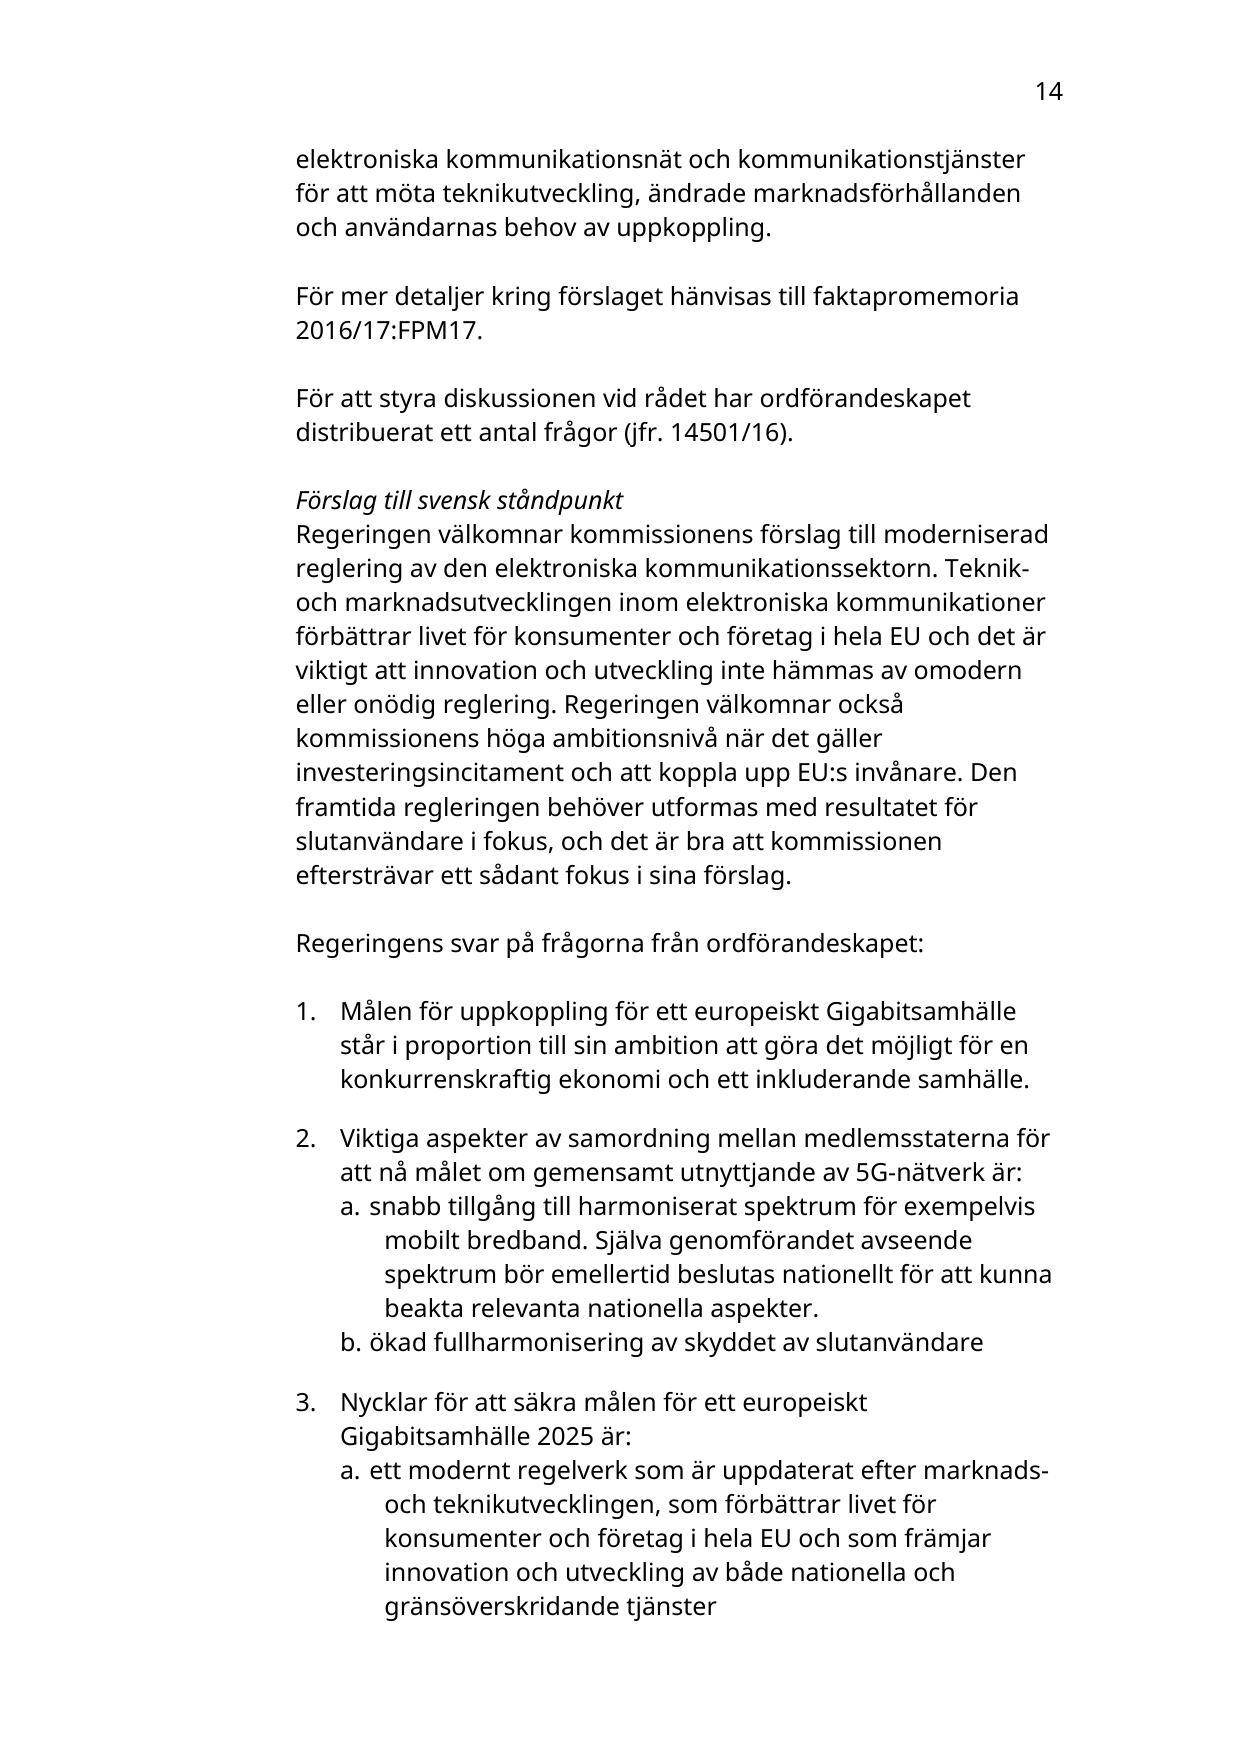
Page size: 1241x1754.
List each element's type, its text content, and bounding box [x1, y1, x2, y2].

text a. snabb tillgång till harmoniserat spektrum för exempelvis mobilt bredband. Själva genomförandet avseende spektrum bör emellertid beslutas nationellt för att kunna beakta relevanta nationella aspekter. [340, 1189, 1063, 1325]
text För mer detaljer kring förslaget hänvisas till faktapromemoria 2016/17:FPM17. [295, 278, 1063, 346]
text Förslag till svensk ståndpunkt [295, 483, 1063, 517]
text b. ökad fullharmonisering av skyddet av slutanvändare [340, 1325, 1063, 1359]
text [295, 142, 1063, 244]
text 1. Målen för uppkoppling för ett europeiskt Gigabitsamhälle står i proportion till sin ambition att göra det möjligt för en konkurrenskraftig ekonomi och ett inkluderande samhälle. [295, 993, 1063, 1096]
text För att styra diskussionen vid rådet har ordförandeskapet distribuerat ett antal frågor (jfr. 14501/16). [295, 380, 1063, 448]
text 2. Viktiga aspekter av samordning mellan medlemsstaterna för att nå målet om gemensamt utnyttjande av 5G-nätverk är: [295, 1121, 1063, 1189]
text Regeringen välkomnar kommissionens förslag till moderniserad reglering av den elektroniska kommunikationssektorn. Teknik- och marknadsutvecklingen inom elektroniska kommunikationer förbättrar livet för konsumenter och företag i hela EU och det är viktigt att innovation och utveckling inte hämmas av omodern eller onödig reglering. Regeringen välkomnar också kommissionens höga ambitionsnivå när det gäller investeringsincitament och att koppla upp EU:s invånare. Den framtida regleringen behöver utformas med resultatet för slutanvändare i fokus, och det är bra att kommissionen eftersträvar ett sådant fokus i sina förslag. [295, 517, 1063, 891]
text Regeringens svar på frågorna från ordförandeskapet: [295, 925, 1063, 959]
text 3. Nycklar för att säkra målen för ett europeiskt Gigabitsamhälle 2025 är: [295, 1384, 1063, 1452]
text a. ett modernt regelverk som är uppdaterat efter marknads- och teknikutvecklingen, som förbättrar livet för konsumenter och företag i hela EU och som främjar innovation och utveckling av både nationella och gränsöverskridande tjänster [340, 1452, 1063, 1623]
